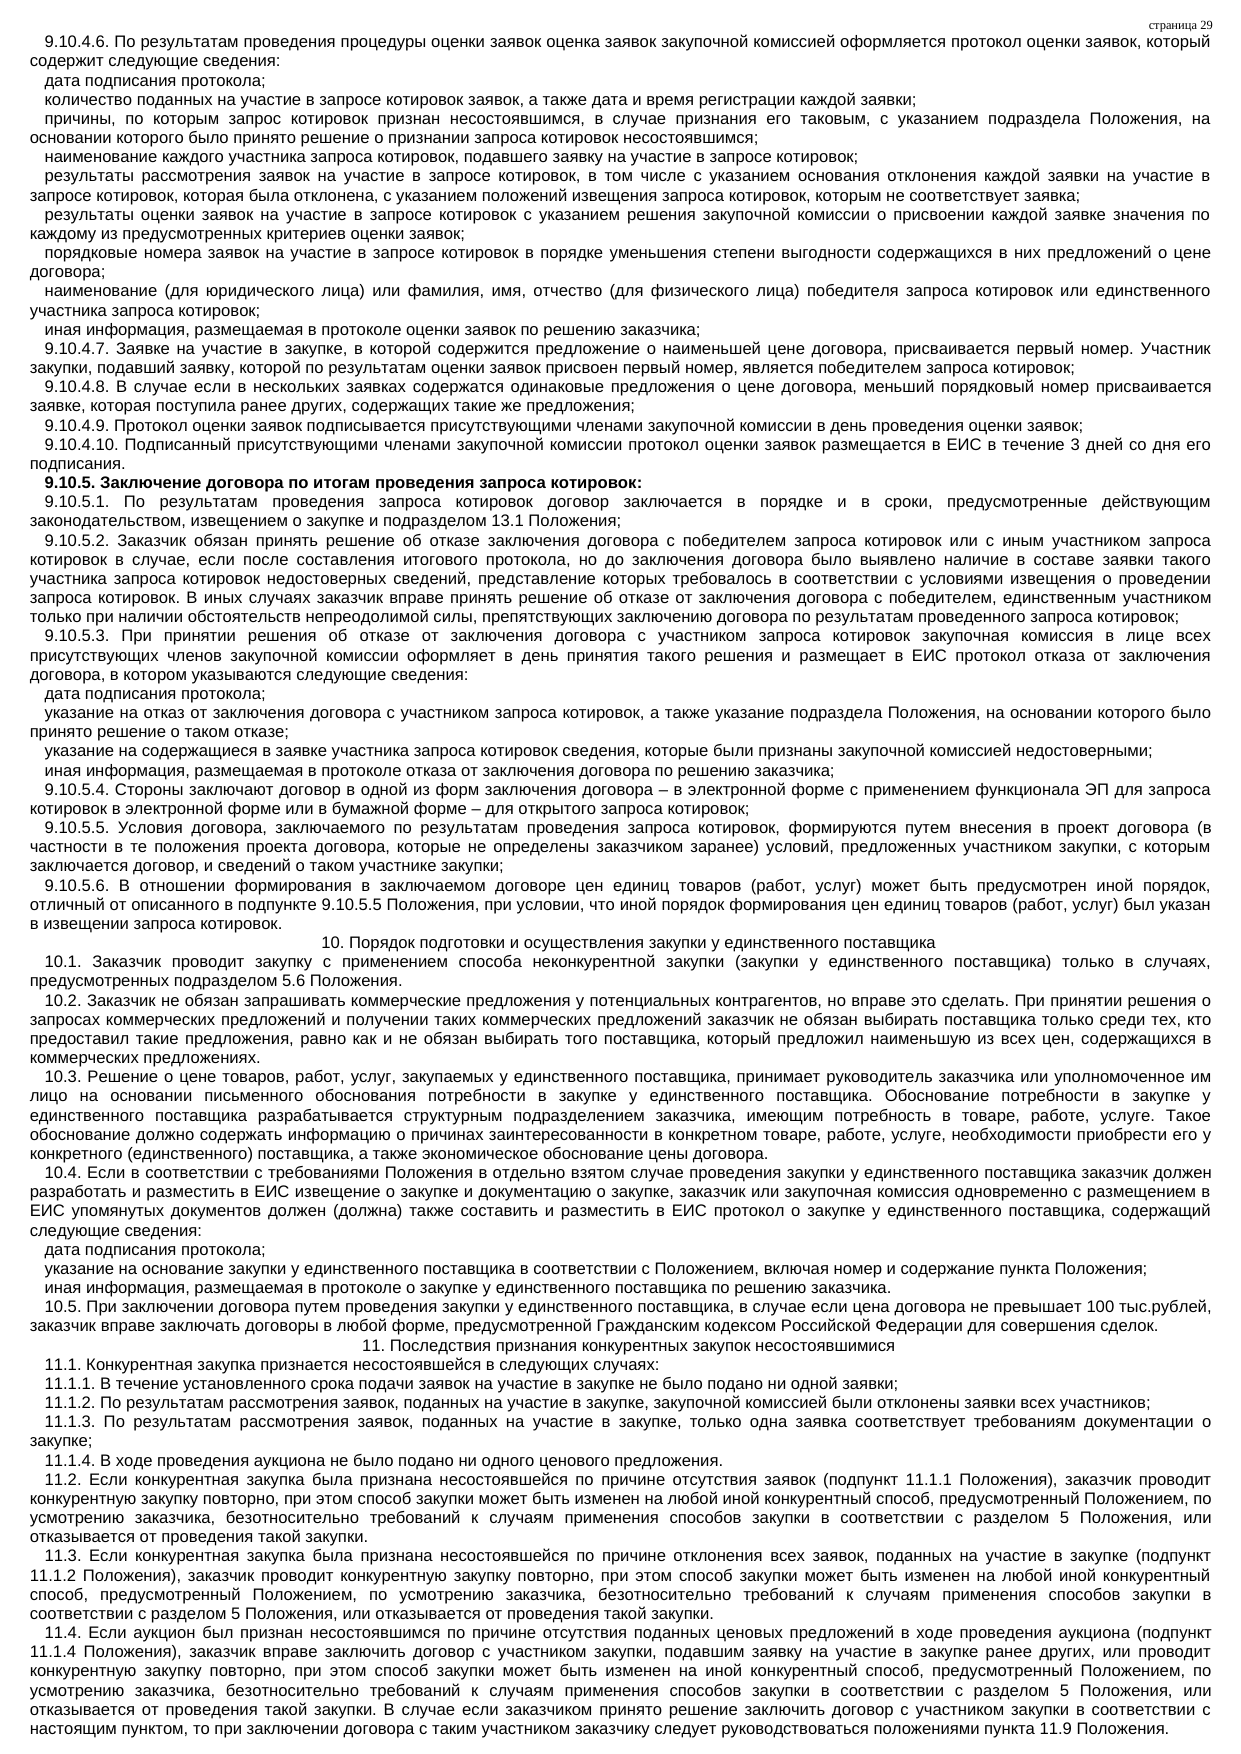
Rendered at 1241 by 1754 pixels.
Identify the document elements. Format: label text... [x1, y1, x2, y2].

text наименование каждого участника запроса котировок, подавшего заявку на участие в запросе котировок; [29, 147, 1212, 166]
text 11.3. Если конкурентная закупка была признана несостоявшейся по причине отклонения всех заявок, поданных на участие в закупке (подпункт 11.1.2 Положения), заказчик проводит конкурентную закупку повторно, при этом способ закупки может быть изменен на любой иной конкурентный способ, предусмотренный Положением, по усмотрению заказчика, безотносительно требований к случаям применения способов закупки в соответствии с разделом 5 Положения, или отказывается от проведения такой закупки. [29, 1546, 1212, 1623]
text наименование (для юридического лица) или фамилия, имя, отчество (для физического лица) победителя запроса котировок или единственного участника запроса котировок; [29, 281, 1212, 319]
text 10.2. Заказчик не обязан запрашивать коммерческие предложения у потенциальных контрагентов, но вправе это сделать. При принятии решения о запросах коммерческих предложений и получении таких коммерческих предложений заказчик не обязан выбирать поставщика только среди тех, кто предоставил такие предложения, равно как и не обязан выбирать того поставщика, который предложил наименьшую из всех цен, содержащихся в коммерческих предложениях. [29, 990, 1212, 1067]
text иная информация, размещаемая в протоколе отказа от заключения договора по решению заказчика; [29, 760, 1212, 779]
text 10.3. Решение о цене товаров, работ, услуг, закупаемых у единственного поставщика, принимает руководитель заказчика или уполномоченное им лицо на основании письменного обоснования потребности в закупке у единственного поставщика. Обоснование потребности в закупке у единственного поставщика разрабатывается структурным подразделением заказчика, имеющим потребность в товаре, работе, услуге. Такое обоснование должно содержать информацию о причинах заинтересованности в конкретном товаре, работе, услуге, необходимости приобрести его у конкретного (единственного) поставщика, а также экономическое обоснование цены договора. [29, 1067, 1212, 1163]
text 9.10.4.7. Заявке на участие в закупке, в которой содержится предложение о наименьшей цене договора, присваивается первый номер. Участник закупки, подавший заявку, которой по результатам оценки заявок присвоен первый номер, является победителем запроса котировок; [29, 339, 1212, 377]
text иная информация, размещаемая в протоколе о закупке у единственного поставщика по решению заказчика. [29, 1278, 1212, 1297]
text 9.10.4.6. По результатам проведения процедуры оценки заявок оценка заявок закупочной комиссией оформляется протокол оценки заявок, который содержит следующие сведения: [29, 32, 1212, 70]
text 9.10.5.2. Заказчик обязан принять решение об отказе заключения договора с победителем запроса котировок или с иным участником запроса котировок в случае, если после составления итогового протокола, но до заключения договора было выявлено наличие в составе заявки такого участника запроса котировок недостоверных сведений, представление которых требовалось в соответствии с условиями извещения о проведении запроса котировок. В иных случаях заказчик вправе принять решение об отказе от заключения договора с победителем, единственным участником только при наличии обстоятельств непреодолимой силы, препятствующих заключению договора по результатам проведенного запроса котировок; [29, 530, 1212, 626]
text 9.10.5.1. По результатам проведения запроса котировок договор заключается в порядке и в сроки, предусмотренные действующим законодательством, извещением о закупке и подразделом 13.1 Положения; [29, 492, 1212, 530]
text 9.10.5.4. Стороны заключают договор в одной из форм заключения договора – в электронной форме с применением функционала ЭП для запроса котировок в электронной форме или в бумажной форме – для открытого запроса котировок; [29, 779, 1212, 818]
text дата подписания протокола; [29, 70, 1212, 89]
text 10.1. Заказчик проводит закупку с применением способа неконкурентной закупки (закупки у единственного поставщика) только в случаях, предусмотренных подразделом 5.6 Положения. [29, 952, 1212, 990]
text указание на отказ от заключения договора с участником запроса котировок, а также указание подраздела Положения, на основании которого было принято решение о таком отказе; [29, 703, 1212, 741]
text 9.10.4.8. В случае если в нескольких заявках содержатся одинаковые предложения о цене договора, меньший порядковый номер присваивается заявке, которая поступила ранее других, содержащих такие же предложения; [29, 377, 1212, 415]
text 11.1.3. По результатам рассмотрения заявок, поданных на участие в закупке, только одна заявка соответствует требованиям документации о закупке; [29, 1412, 1212, 1450]
text 9.10.5.3. При принятии решения об отказе от заключения договора с участником запроса котировок закупочная комиссия в лице всех присутствующих членов закупочной комиссии оформляет в день принятия такого решения и размещает в ЕИС протокол отказа от заключения договора, в котором указываются следующие сведения: [29, 626, 1212, 684]
text указание на содержащиеся в заявке участника запроса котировок сведения, которые были признаны закупочной комиссией недостоверными; [29, 741, 1212, 760]
text 10.5. При заключении договора путем проведения закупки у единственного поставщика, в случае если цена договора не превышает 100 тыс.рублей, заказчик вправе заключать договоры в любой форме, предусмотренной Гражданским кодексом Российской Федерации для совершения сделок. [29, 1297, 1212, 1335]
text дата подписания протокола; [29, 1239, 1212, 1259]
text 9.10.5.6. В отношении формирования в заключаемом договоре цен единиц товаров (работ, услуг) может быть предусмотрен иной порядок, отличный от описанного в подпункте 9.10.5.5 Положения, при условии, что иной порядок формирования цен единиц товаров (работ, услуг) был указан в извещении запроса котировок. [29, 875, 1212, 933]
text 11.1.4. В ходе проведения аукциона не было подано ни одного ценового предложения. [29, 1450, 1212, 1469]
subtitle 9.10.5. Заключение договора по итогам проведения запроса котировок: [29, 473, 1212, 492]
text результаты оценки заявок на участие в запросе котировок с указанием решения закупочной комиссии о присвоении каждой заявке значения по каждому из предусмотренных критериев оценки заявок; [29, 204, 1212, 243]
text 11.4. Если аукцион был признан несостоявшимся по причине отсутствия поданных ценовых предложений в ходе проведения аукциона (подпункт 11.1.4 Положения), заказчик вправе заключить договор с участником закупки, подавшим заявку на участие в закупке ранее других, или проводит конкурентную закупку повторно, при этом способ закупки может быть изменен на иной конкурентный способ, предусмотренный Положением, по усмотрению заказчика, безотносительно требований к случаям применения способов закупки в соответствии с разделом 5 Положения, или отказывается от проведения такой закупки. В случае если заказчиком принято решение заключить договор с участником закупки в соответствии с настоящим пунктом, то при заключении договора с таким участником заказчику следует руководствоваться положениями пункта 11.9 Положения. [29, 1623, 1212, 1738]
text количество поданных на участие в запросе котировок заявок, а также дата и время регистрации каждой заявки; [29, 89, 1212, 109]
subtitle 10. Порядок подготовки и осуществления закупки у единственного поставщика [29, 933, 1212, 952]
text 11.1.2. По результатам рассмотрения заявок, поданных на участие в закупке, закупочной комиссией были отклонены заявки всех участников; [29, 1393, 1212, 1412]
text 11.2. Если конкурентная закупка была признана несостоявшейся по причине отсутствия заявок (подпункт 11.1.1 Положения), заказчик проводит конкурентную закупку повторно, при этом способ закупки может быть изменен на любой иной конкурентный способ, предусмотренный Положением, по усмотрению заказчика, безотносительно требований к случаям применения способов закупки в соответствии с разделом 5 Положения, или отказывается от проведения такой закупки. [29, 1469, 1212, 1546]
text 9.10.4.9. Протокол оценки заявок подписывается присутствующими членами закупочной комиссии в день проведения оценки заявок; [29, 415, 1212, 434]
text 9.10.4.10. Подписанный присутствующими членами закупочной комиссии протокол оценки заявок размещается в ЕИС в течение 3 дней со дня его подписания. [29, 434, 1212, 473]
text указание на основание закупки у единственного поставщика в соответствии с Положением, включая номер и содержание пункта Положения; [29, 1259, 1212, 1278]
text 11.1. Конкурентная закупка признается несостоявшейся в следующих случаях: [29, 1354, 1212, 1374]
text результаты рассмотрения заявок на участие в запросе котировок, в том числе с указанием основания отклонения каждой заявки на участие в запросе котировок, которая была отклонена, с указанием положений извещения запроса котировок, которым не соответствует заявка; [29, 166, 1212, 204]
text порядковые номера заявок на участие в запросе котировок в порядке уменьшения степени выгодности содержащихся в них предложений о цене договора; [29, 243, 1212, 281]
text 10.4. Если в соответствии с требованиями Положения в отдельно взятом случае проведения закупки у единственного поставщика заказчик должен разработать и разместить в ЕИС извещение о закупке и документацию о закупке, заказчик или закупочная комиссия одновременно с размещением в ЕИС упомянутых документов должен (должна) также составить и разместить в ЕИС протокол о закупке у единственного поставщика, содержащий следующие сведения: [29, 1163, 1212, 1239]
text дата подписания протокола; [29, 684, 1212, 703]
text 9.10.5.5. Условия договора, заключаемого по результатам проведения запроса котировок, формируются путем внесения в проект договора (в частности в те положения проекта договора, которые не определены заказчиком заранее) условий, предложенных участником закупки, с которым заключается договор, и сведений о таком участнике закупки; [29, 818, 1212, 875]
subtitle 11. Последствия признания конкурентных закупок несостоявшимися [29, 1335, 1212, 1354]
text 11.1.1. В течение установленного срока подачи заявок на участие в закупке не было подано ни одной заявки; [29, 1374, 1212, 1393]
text иная информация, размещаемая в протоколе оценки заявок по решению заказчика; [29, 319, 1212, 339]
